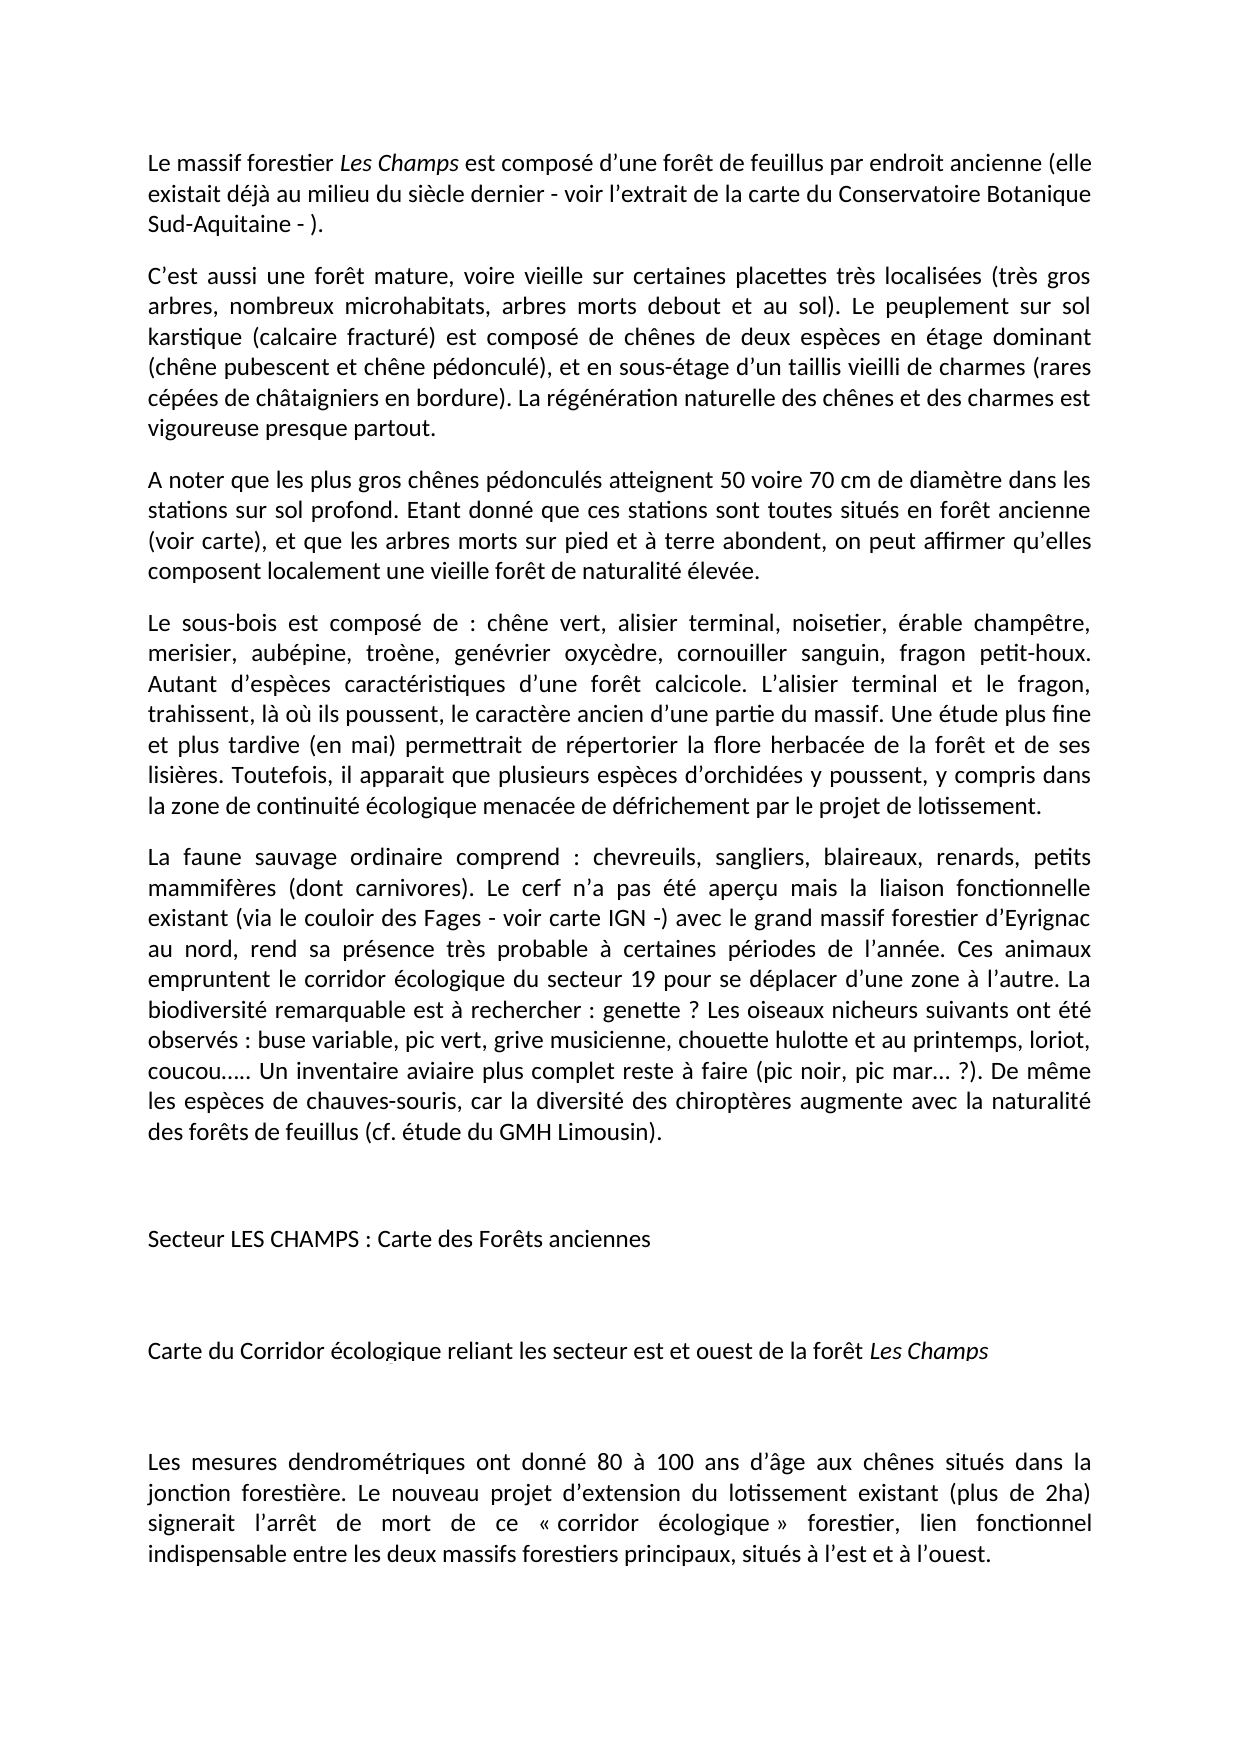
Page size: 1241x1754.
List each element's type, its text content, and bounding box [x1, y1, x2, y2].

text A noter que les plus gros chênes pédonculés atteignent 50 voire 70 cm de diamètre dans les stations sur sol profond. Etant donné que ces stations sont toutes situés en forêt ancienne (voir carte), et que les arbres morts sur pied et à terre abondent, on peut affirmer qu’elles composent localement une vieille forêt de naturalité élevée. [148, 464, 1093, 586]
text C’est aussi une forêt mature, voire vieille sur certaines placettes très localisées (très gros arbres, nombreux microhabitats, arbres morts debout et au sol). Le peuplement sur sol karstique (calcaire fracturé) est composé de chênes de deux espèces en étage dominant (chêne pubescent et chêne pédonculé), et en sous-étage d’un taillis vieilli de charmes (rares cépées de châtaigniers en bordure). La régénération naturelle des chênes et des charmes est vigoureuse presque partout. [148, 260, 1093, 443]
text Secteur LES CHAMPS : Carte des Forêts anciennes [148, 1223, 1093, 1254]
text Le sous-bois est composé de : chêne vert, alisier terminal, noisetier, érable champêtre, merisier, aubépine, troène, genévrier oxycèdre, cornouiller sanguin, fragon petit-houx. Autant d’espèces caractéristiques d’une forêt calcicole. L’alisier terminal et le fragon, trahissent, là où ils poussent, le caractère ancien d’une partie du massif. Une étude plus fine et plus tardive (en mai) permettrait de répertorier la flore herbacée de la forêt et de ses lisières. Toutefois, il apparait que plusieurs espèces d’orchidées y poussent, y compris dans la zone de continuité écologique menacée de défrichement par le projet de lotissement. [148, 607, 1093, 821]
text La faune sauvage ordinaire comprend : chevreuils, sangliers, blaireaux, renards, petits mammifères (dont carnivores). Le cerf n’a pas été aperçu mais la liaison fonctionnelle existant (via le couloir des Fages - voir carte IGN -) avec le grand massif forestier d’Eyrignac au nord, rend sa présence très probable à certaines périodes de l’année. Ces animaux empruntent le corridor écologique du secteur 19 pour se déplacer d’une zone à l’autre. La biodiversité remarquable est à rechercher : genette ? Les oiseaux nicheurs suivants ont été observés : buse variable, pic vert, grive musicienne, chouette hulotte et au printemps, loriot, coucou….. Un inventaire aviaire plus complet reste à faire (pic noir, pic mar… ?). De même les espèces de chauves-souris, car la diversité des chiroptères augmente avec la naturalité des forêts de feuillus (cf. étude du GMH Limousin). [148, 841, 1093, 1147]
text Carte du Corridor écologique reliant les secteur est et ouest de la forêt Les Champs [148, 1335, 1093, 1365]
text Les mesures dendrométriques ont donné 80 à 100 ans d’âge aux chênes situés dans la jonction forestière. Le nouveau projet d’extension du lotissement existant (plus de 2ha) signerait l’arrêt de mort de ce « corridor écologique » forestier, lien fonctionnel indispensable entre les deux massifs forestiers principaux, situés à l’est et à l’ouest. [148, 1447, 1093, 1569]
text Le massif forestier Les Champs est composé d’une forêt de feuillus par endroit ancienne (elle existait déjà au milieu du siècle dernier - voir l’extrait de la carte du Conservatoire Botanique Sud-Aquitaine - ). [148, 148, 1093, 239]
